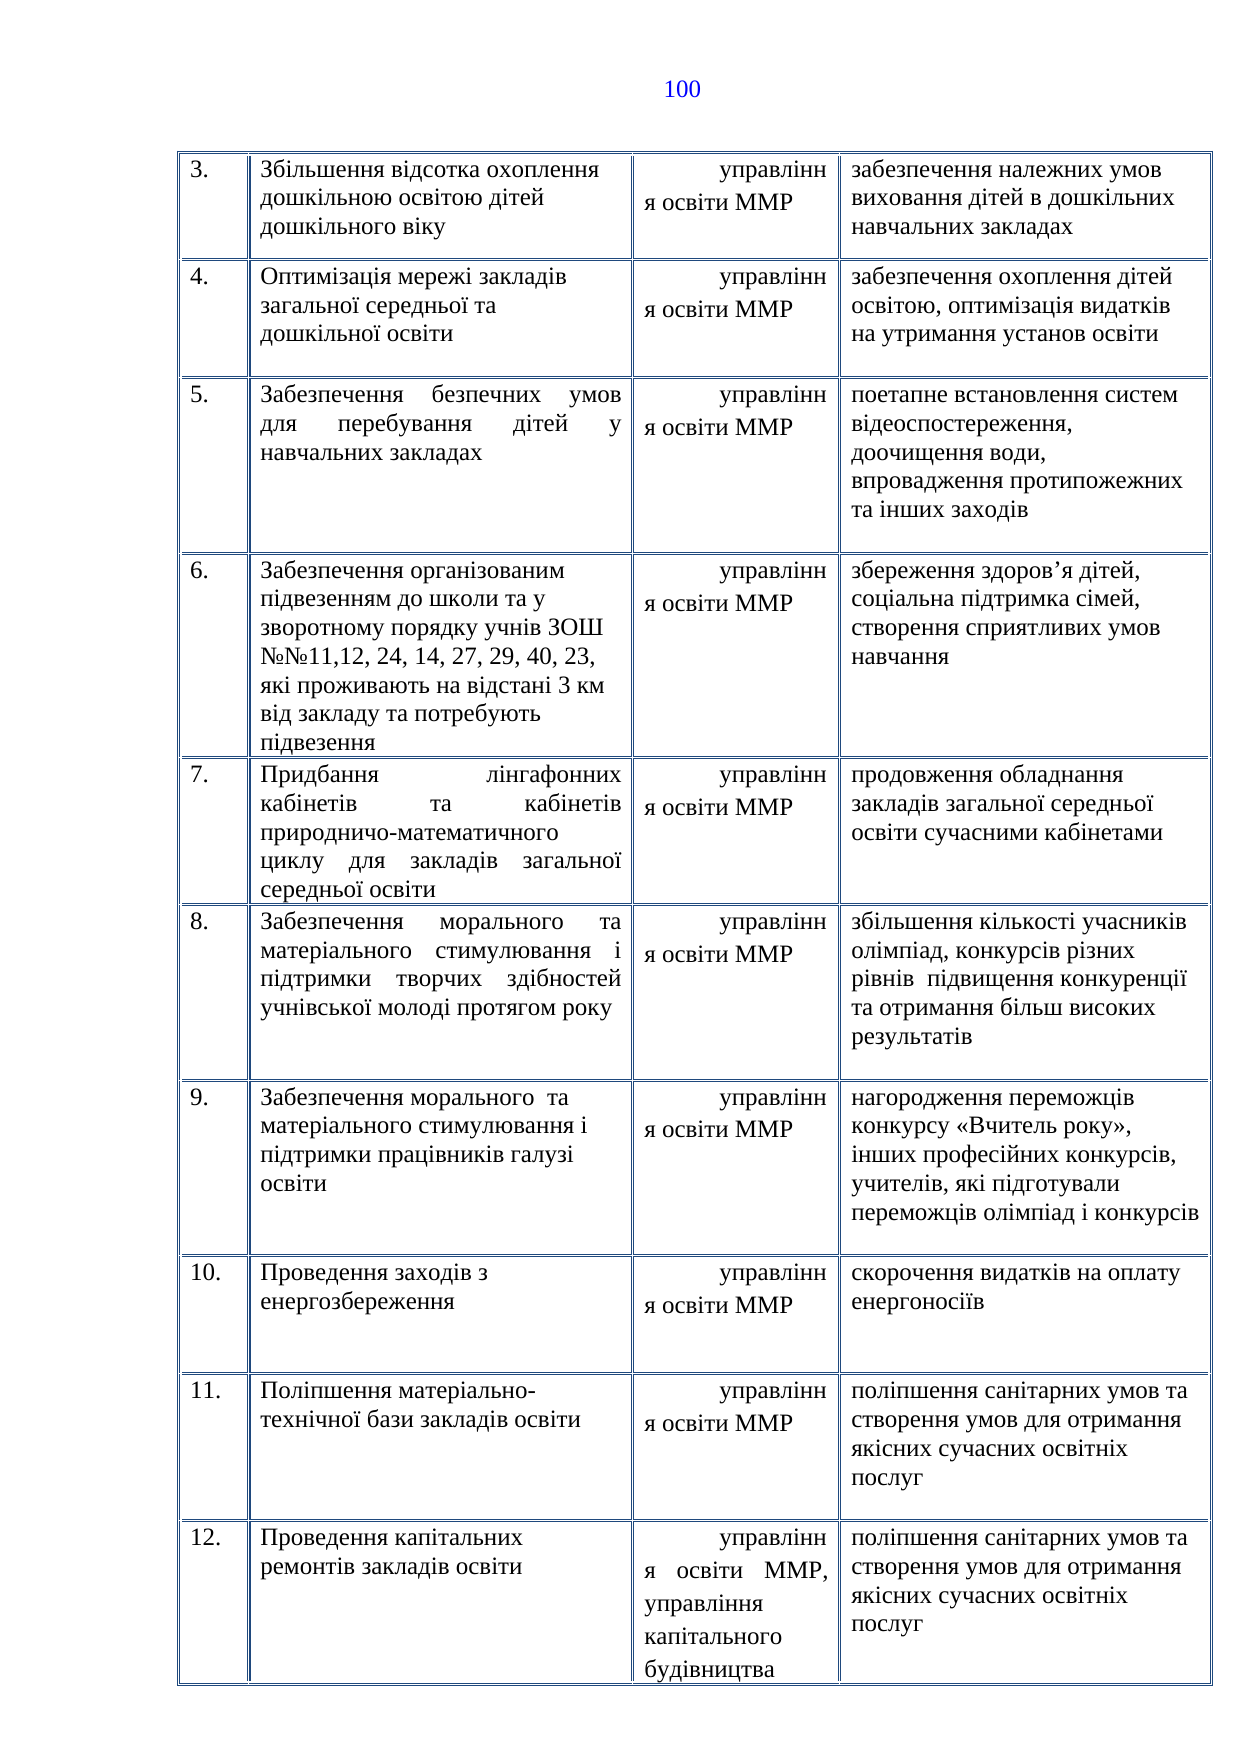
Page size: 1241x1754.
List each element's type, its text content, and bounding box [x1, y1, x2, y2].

table_cell управління освіти ММР [634, 379, 838, 552]
table_cell 9. [180, 1079, 247, 1254]
table_cell продовження обладнання закладів загальної середньої освіти сучасними кабінетами [840, 756, 1211, 903]
table_cell управління освіти ММР [634, 759, 838, 903]
table_cell Оптимізація мережі закладів загальної середньої та дошкільної освіти [251, 261, 631, 376]
table_cell 6. [180, 552, 247, 756]
table_cell збільшення кількості учасників олімпіад, конкурсів різних рівнів підвищення конкуренції та отримання більш високих результатів [840, 903, 1211, 1078]
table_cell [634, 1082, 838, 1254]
table_cell поетапне встановлення систем відеоспостереження, доочищення води, впровадження протипожежних та інших заходів [840, 376, 1211, 552]
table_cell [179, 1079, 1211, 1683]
table_cell управління освіти ММР [634, 906, 838, 1078]
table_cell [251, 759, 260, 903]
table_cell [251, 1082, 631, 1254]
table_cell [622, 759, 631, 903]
table_cell Збільшення відсотка охоплення дошкільною освітою дітей дошкільного віку [249, 152, 633, 258]
table_cell 5. [179, 376, 249, 552]
table_cell забезпечення охоплення дітей освітою, оптимізація видатків на утримання установ освіти [840, 258, 1211, 376]
table_cell збереження здоров’я дітей, соціальна підтримка сімей, створення сприятливих умов навчання [841, 552, 1210, 756]
table_cell Забезпечення організованим підвезенням до школи та у зворотному порядку учнів ЗОШ №№11,12, 24, 14, 27, 29, 40, 23, які проживають на відстані 3 км від закладу та потребують підвезення [251, 555, 631, 756]
table_cell Забезпечення безпечних умов для перебування дітей у навчальних закладах [251, 379, 631, 552]
table_cell 3. [180, 152, 249, 258]
table_cell управління освіти ММР [634, 555, 838, 756]
table_cell 7. [179, 756, 249, 903]
table_cell забезпечення належних умов виховання дітей в дошкільних навчальних закладах [840, 154, 1210, 258]
table_cell управління освіти ММР [634, 261, 838, 376]
table_cell 8. [179, 903, 249, 1078]
table_cell Забезпечення морального та матеріального стимулювання і підтримки творчих здібностей учнівської молоді протягом року [251, 906, 631, 1078]
table_cell 4. [179, 258, 249, 376]
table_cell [633, 152, 840, 258]
